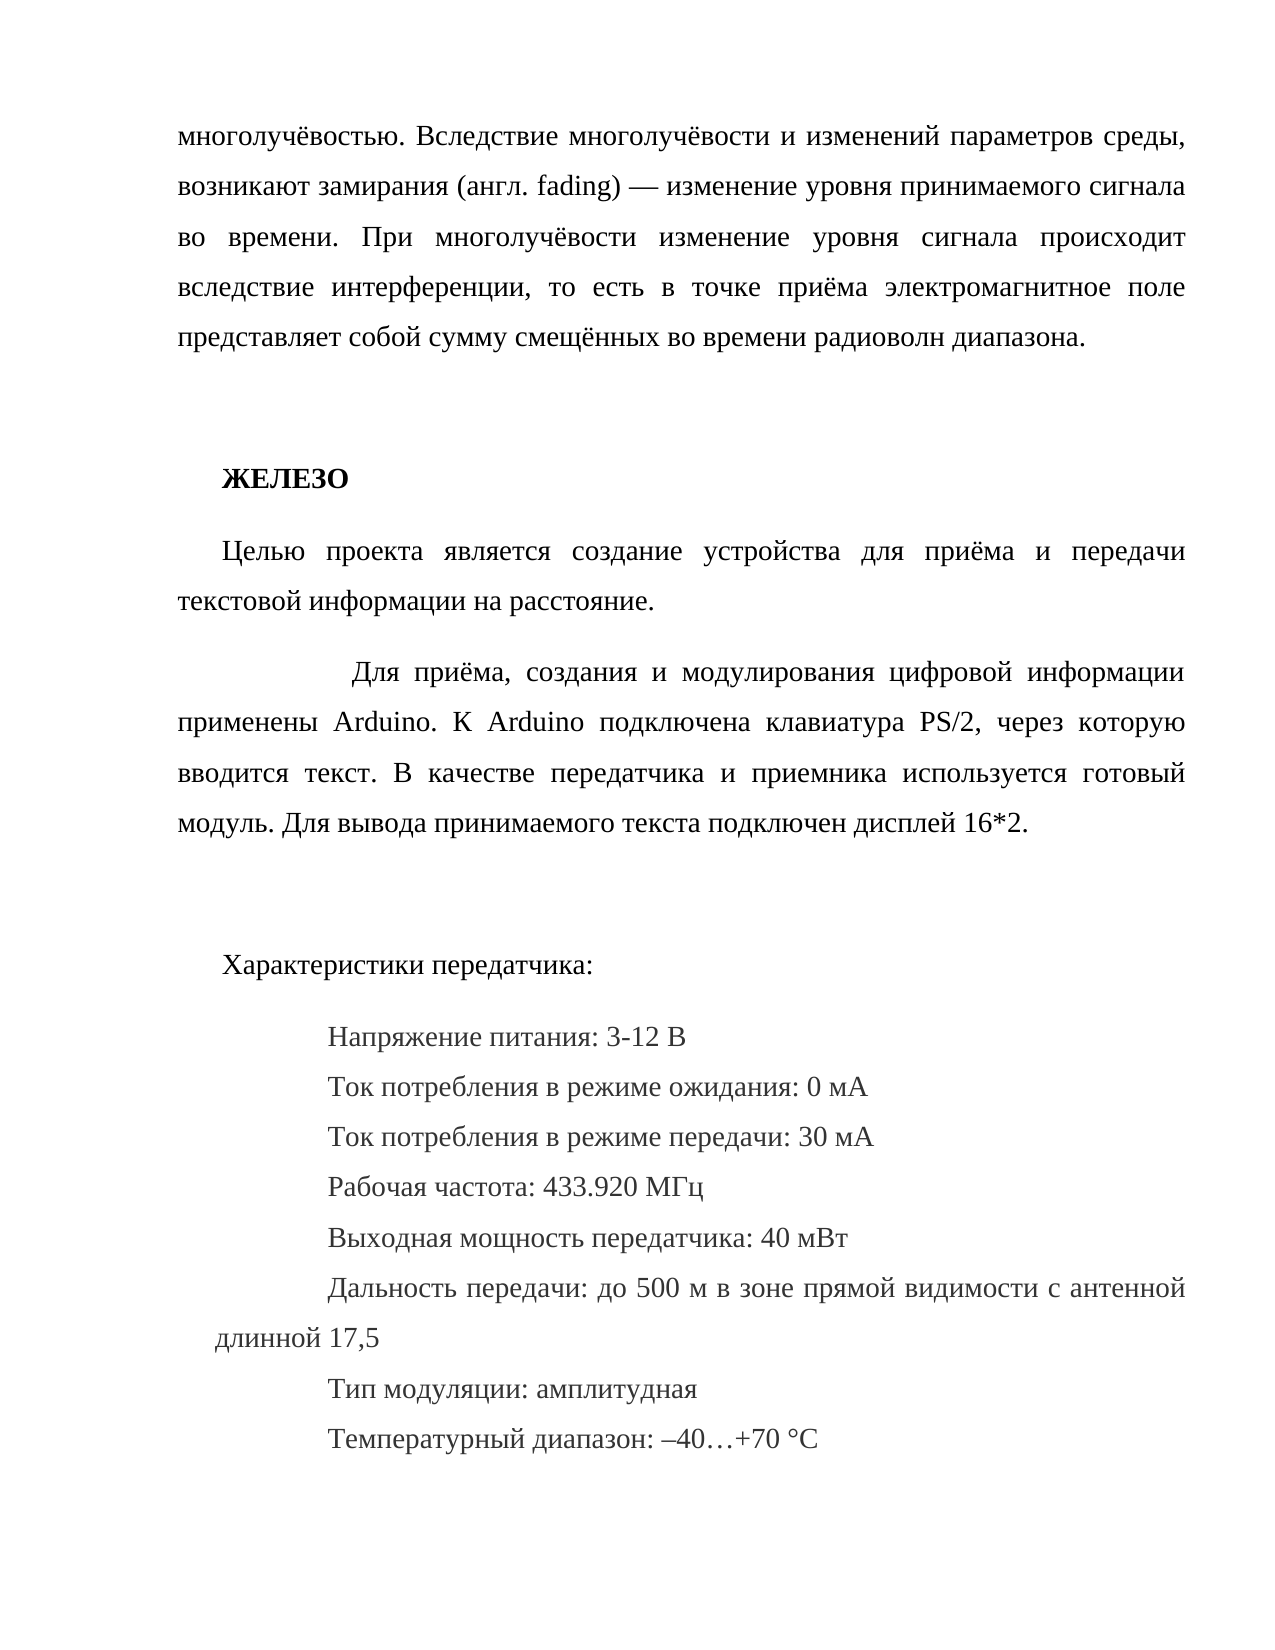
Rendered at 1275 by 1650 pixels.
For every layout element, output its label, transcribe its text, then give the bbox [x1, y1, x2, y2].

text  Напряжение питания: 3-12 В [215, 1019, 1186, 1052]
text Для приёма, создания и модулирования цифровой информации применены Arduino. К Arduino подключена клавиатура PS/2, через которую вводится текст. В качестве передатчика и приемника используется готовый модуль. Для вывода принимаемого текста подключен дисплей 16*2. [177, 654, 1186, 839]
text  Ток потребления в режиме ожидания: 0 мА [215, 1069, 1186, 1102]
text  Выходная мощность передатчика: 40 мВт [215, 1220, 1186, 1253]
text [177, 118, 1186, 353]
text  Рабочая частота: 433.920 МГц [215, 1169, 1186, 1203]
text  Ток потребления в режиме передачи: 30 мА [215, 1119, 1186, 1153]
text  Тип модуляции: амплитудная [215, 1371, 1186, 1404]
text  Дальность передачи: до 500 м в зоне прямой видимости с антенной длинной 17,5 [215, 1270, 1186, 1354]
text Характеристики передатчика: [177, 947, 1186, 981]
text  Температурный диапазон: –40…+70 °C [215, 1421, 1186, 1455]
text ЖЕЛЕЗО [177, 462, 1186, 495]
text Целью проекта является создание устройства для приёма и передачи текстовой информации на расстояние. [177, 533, 1186, 617]
